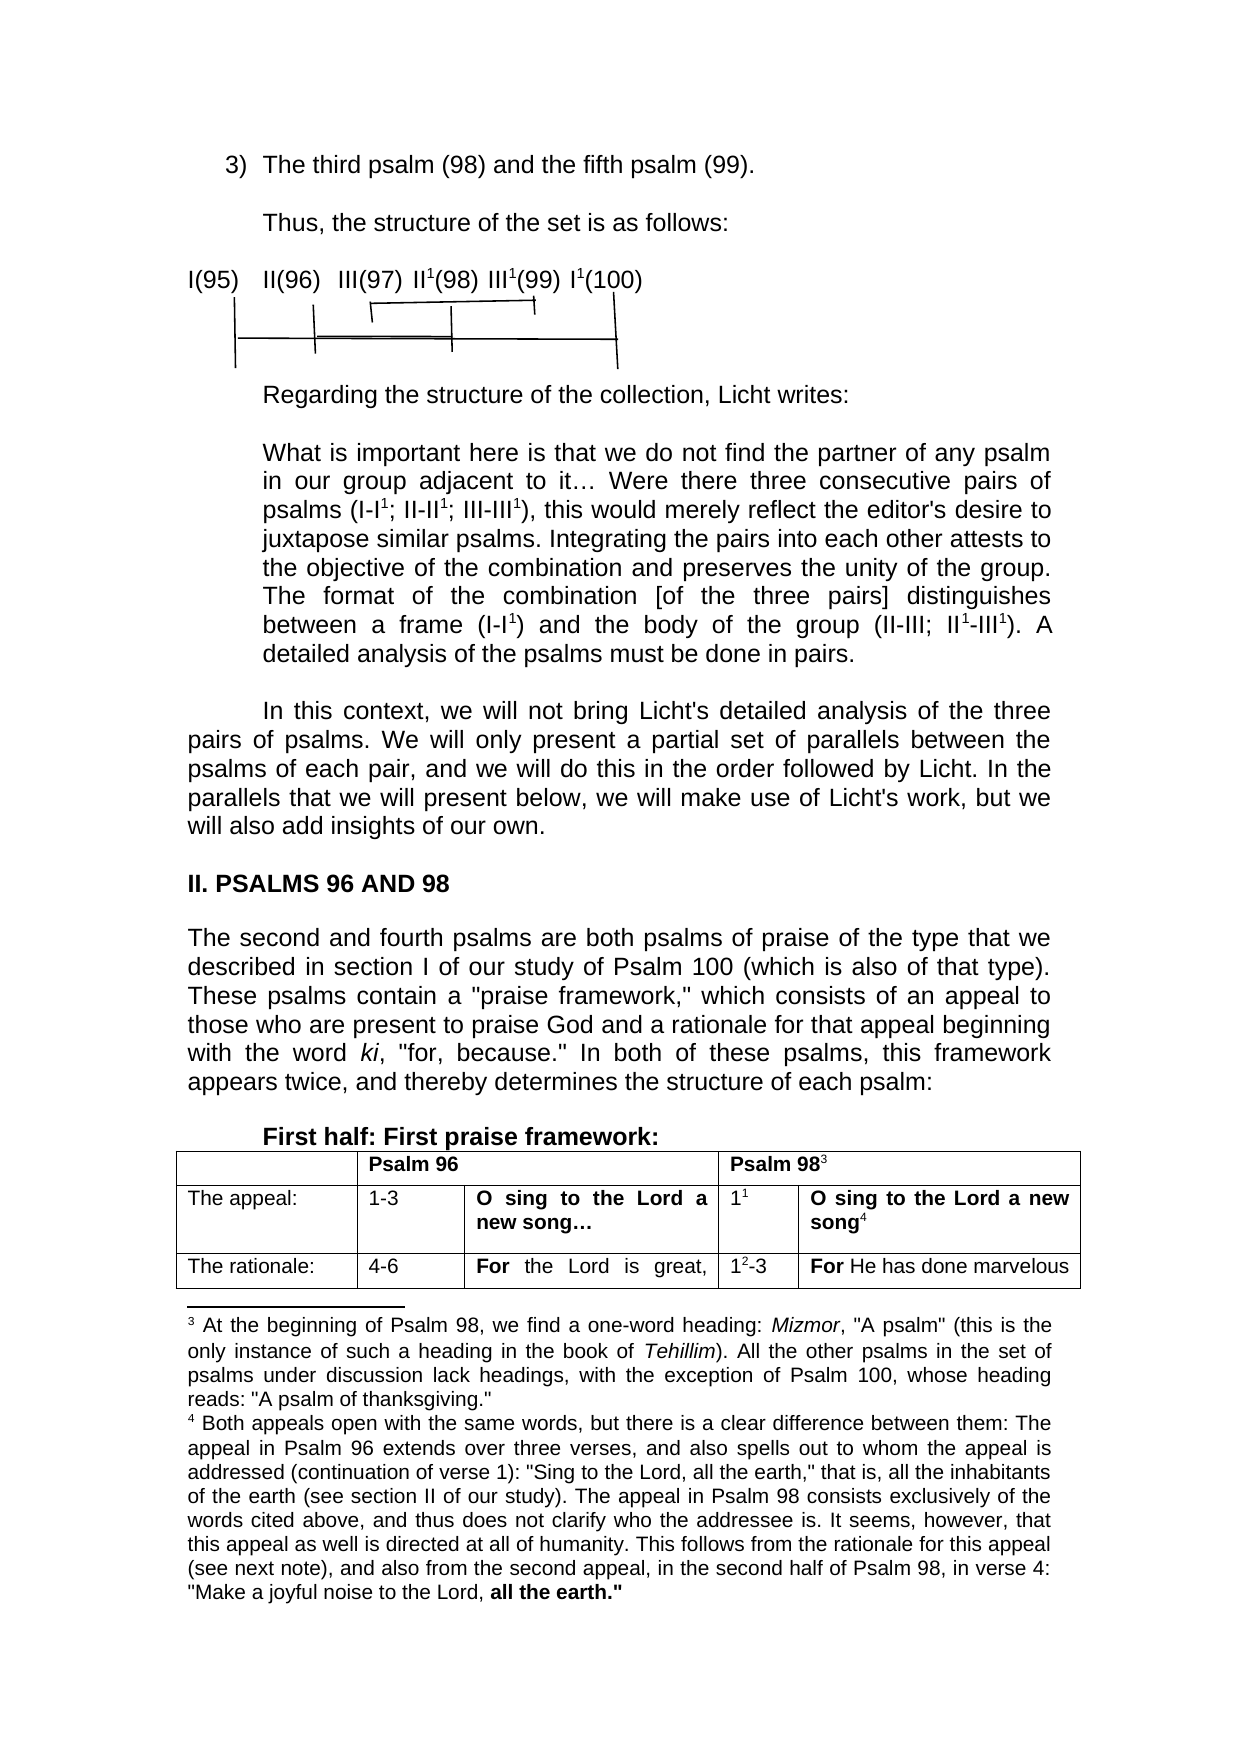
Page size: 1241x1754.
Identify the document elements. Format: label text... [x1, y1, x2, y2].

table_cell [799, 1254, 1080, 1288]
table_cell 12-3 [719, 1254, 798, 1288]
table_cell 1-3 [358, 1186, 464, 1253]
table_header Psalm 98 [719, 1152, 1080, 1185]
text First half: First praise framework: [187, 1122, 1053, 1151]
text What is important here is that we do not find the partner of any psalm in our group adjacent to it… Were there three consecutive pairs of psalms (I-I1; II-II1; III-III1), this would merely reflect the editor's desire to juxtapose similar psalms. Integrating the pairs into each other attests to the objective of the combination and preserves the unity of the group. The format of the combination [of the three pairs] distinguishes between a frame (I-I1) and the body of the group (II-III; II1-III1). A detailed analysis of the psalms must be done in pairs. [262, 437, 1053, 667]
text Regarding the structure of the collection, Licht writes: [187, 380, 1053, 409]
table_cell 4-6 [358, 1254, 464, 1288]
table_header Psalm 96 [358, 1152, 718, 1185]
text In this context, we will not bring Licht's detailed analysis of the three pairs of psalms. We will only present a partial set of parallels between the psalms of each pair, and we will do this in the order followed by Licht. In the parallels that we will present below, we will make use of Licht's work, but we will also add insights of our own. [187, 696, 1053, 840]
table_cell O sing to the Lord a new song [799, 1186, 1080, 1253]
text The second and fourth psalms are both psalms of praise of the type that we described in section I of our study of Psalm 100 (which is also of that type). These psalms contain a "praise framework," which consists of an appeal to those who are present to praise God and a rationale for that appeal beginning with the word ki, "for, because." In both of these psalms, this framework appears twice, and thereby determines the structure of each psalm: [187, 923, 1053, 1096]
table_header [177, 1152, 357, 1185]
subtitle II. Psalms 96 and 98 [187, 869, 1053, 897]
list The third psalm (98) and the fifth psalm (99). [225, 150, 1053, 179]
table_cell The appeal: [177, 1186, 357, 1253]
table_cell The rationale: [177, 1254, 357, 1288]
text I(95) II(96) III(97) II1(98) III1(99) I1(100) [187, 265, 1053, 294]
table_cell O sing to the Lord a new song… [465, 1186, 718, 1253]
table_cell 11 [719, 1186, 798, 1253]
text Thus, the structure of the set is as follows: [262, 207, 1053, 236]
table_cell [465, 1254, 718, 1288]
